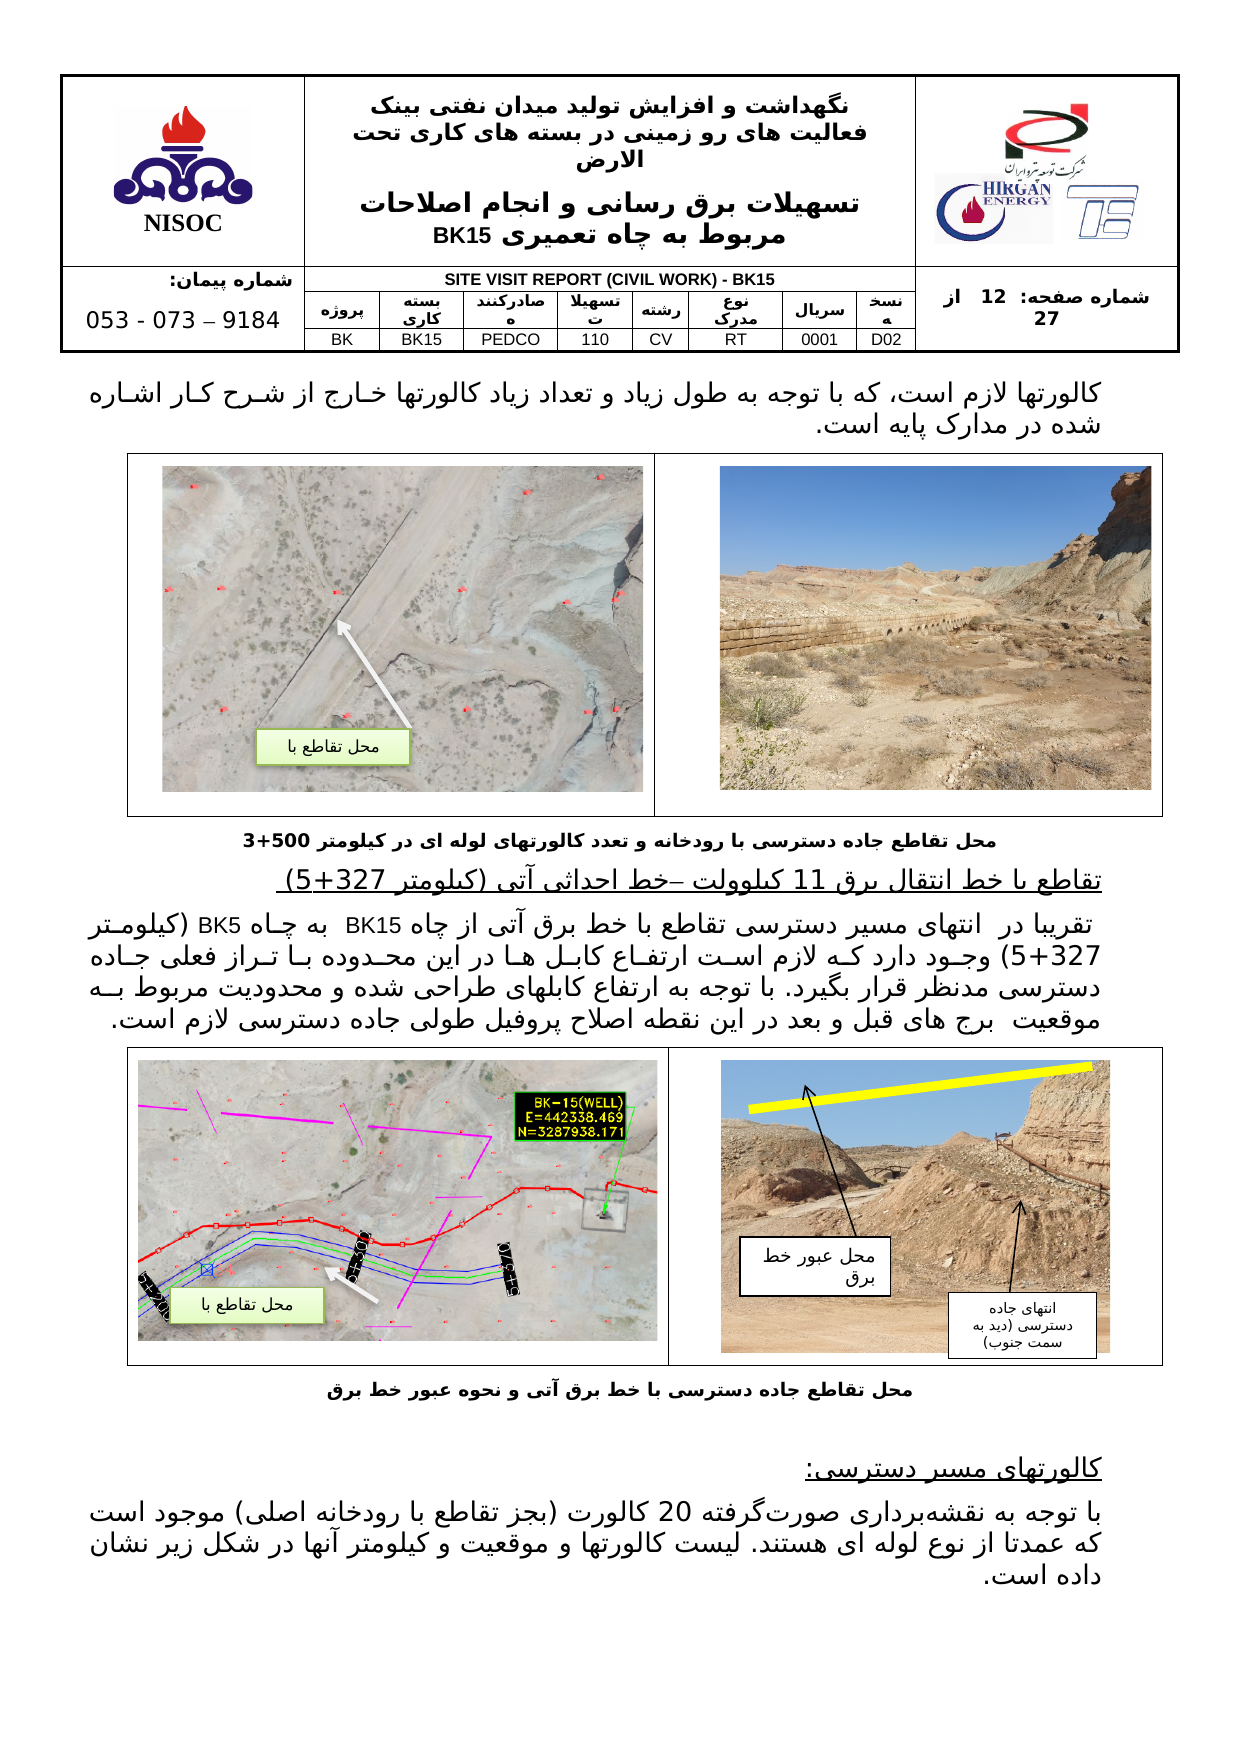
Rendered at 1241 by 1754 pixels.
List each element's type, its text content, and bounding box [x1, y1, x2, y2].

table_header [128, 454, 654, 816]
picture [113, 106, 253, 208]
text با توجه به نقشه‌برداری صورت‌گرفته 20 کالورت (بجز تقاطع با رودخانه اصلی) موجود است که عمدتا از نوع لوله ای هستند. لیست کالورتها و موقعیت و کیلومتر آنها در شکل زیر نشان داده است. [89, 1496, 1102, 1591]
text محل تقاطع جاده دسترسی با رودخانه و تعدد کالورتهای لوله ای در کیلومتر 500+3 [89, 830, 1152, 852]
picture [138, 1060, 658, 1341]
text محل تقاطع جاده دسترسی با خط برق آتی و نحوه عبور خط برق [89, 1379, 1152, 1401]
text تقاطع با خط انتقال برق 11 کیلوولت –خط احداثی آتی (کیلومتر 327+5) [89, 864, 1102, 896]
picture [934, 103, 1089, 244]
table_header [128, 1048, 668, 1365]
text کالورتهای مسیر دسترسی: [89, 1452, 1102, 1484]
text تقریبا در انتهای مسیر دسترسی تقاطع با خط برق آتی از چاه BK15 به چاه BK5 (کیلومتر 327+5) وجود دارد که لازم است ارتفاع کابل ها در این محدوده با تراز فعلی جاده دسترسی مدنظر قرار بگیرد. با توجه به ارتفاع کابلهای طراحی شده و محدودیت مربوط به موقعیت برج های قبل و بعد در این نقطه اصلاح پروفیل طولی جاده دسترسی لازم است. [89, 908, 1102, 1034]
picture [721, 1060, 1111, 1353]
table_header [655, 454, 1162, 816]
table_header [669, 1048, 1162, 1365]
picture [719, 466, 1152, 790]
picture [162, 466, 644, 792]
